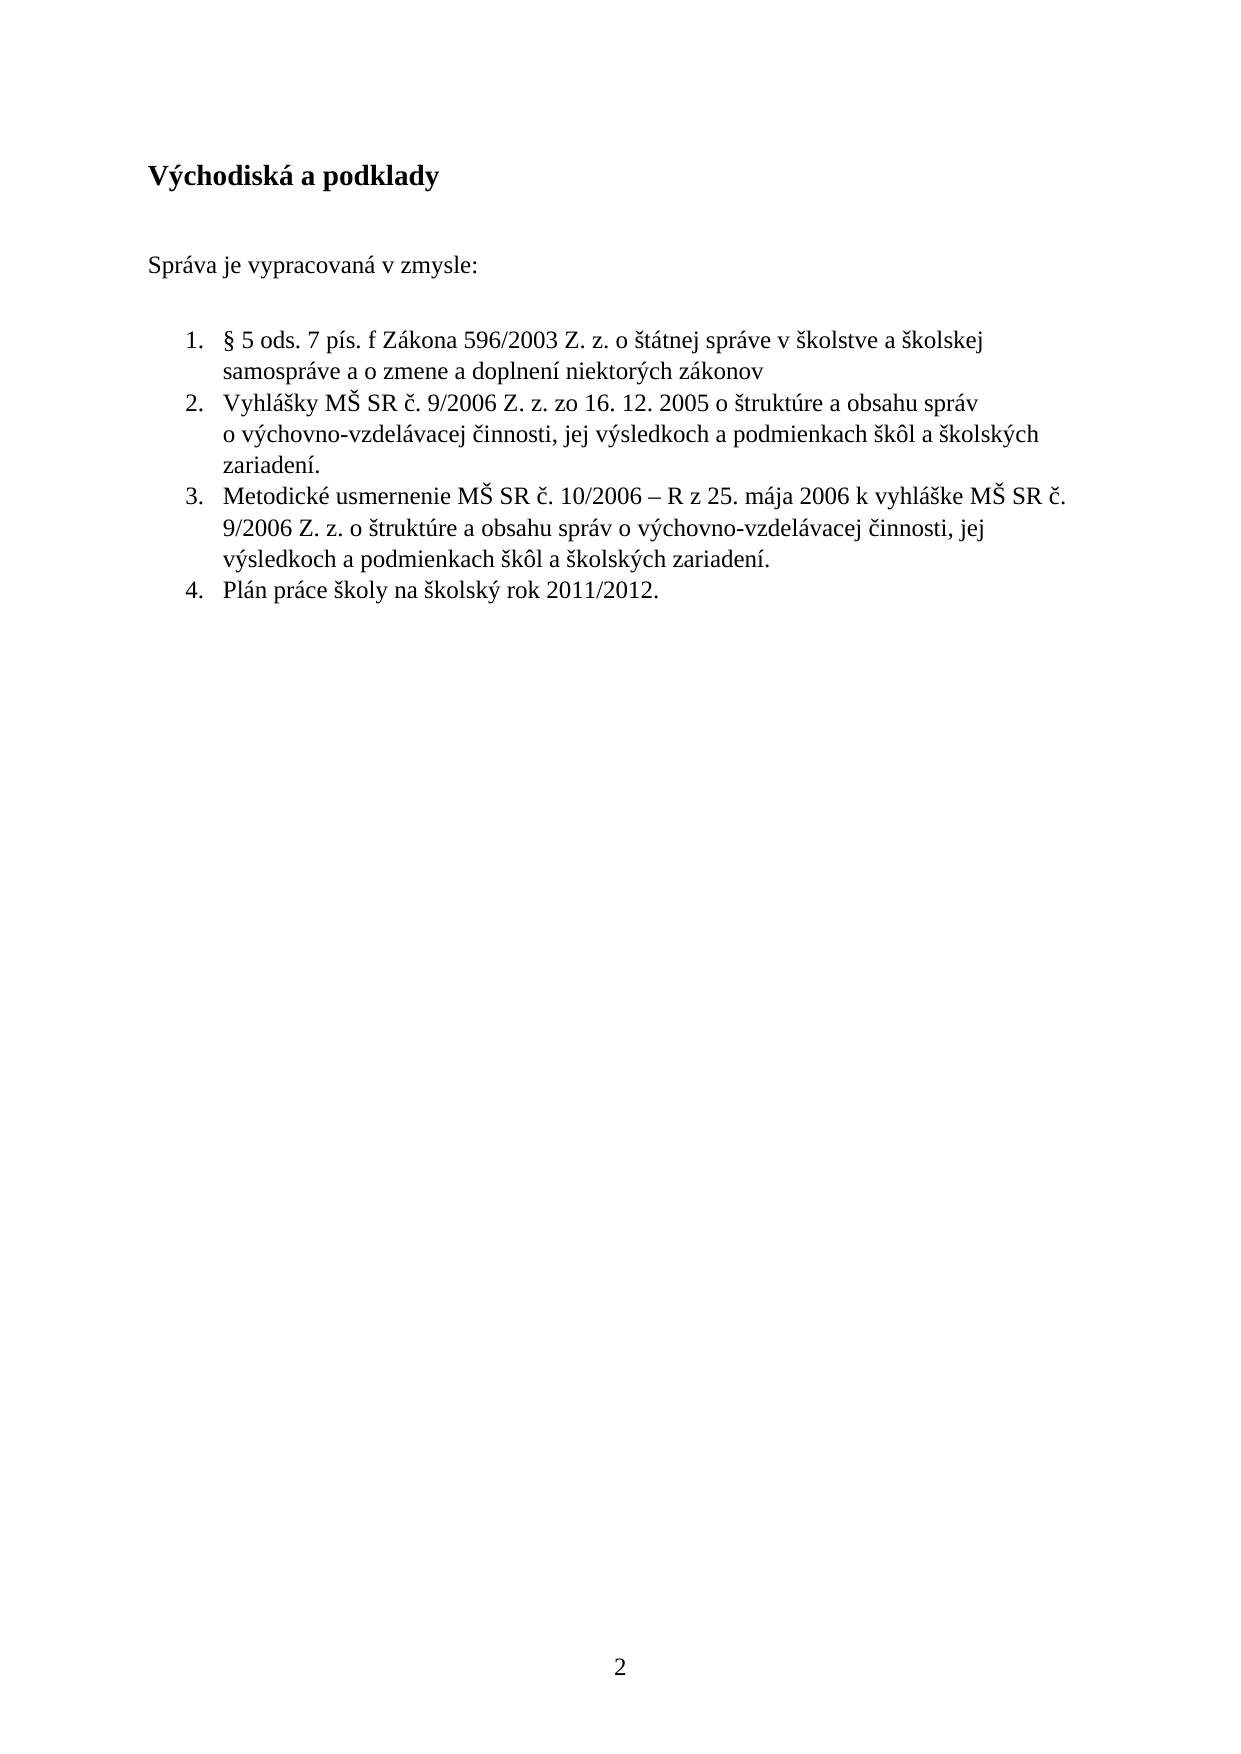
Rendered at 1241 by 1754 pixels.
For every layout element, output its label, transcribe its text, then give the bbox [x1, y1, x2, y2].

text Správa je vypracovaná v zmysle: [148, 235, 1093, 279]
list Plán práce školy na školský rok 2011/2012. [185, 573, 1093, 604]
list Vyhlášky MŠ SR č. 9/2006 Z. z. zo 16. 12. 2005 o štruktúre a obsahu správ o výchovno-vzdelávacej činnosti, jej výsledkoch a podmienkach škôl a školských zariadení. [185, 385, 1093, 479]
list Metodické usmernenie MŠ SR č. 10/2006 – R z 25. mája 2006 k vyhláške MŠ SR č. 9/2006 Z. z. o štruktúre a obsahu správ o výchovno-vzdelávacej činnosti, jej výsledkoch a podmienkach škôl a školských zariadení. [185, 479, 1093, 573]
list § 5 ods. 7 pís. f Zákona 596/2003 Z. z. o štátnej správe v školstve a školskej samospráve a o zmene a doplnení niektorých zákonov [185, 323, 1093, 385]
text Východiská a podklady [148, 148, 1093, 191]
